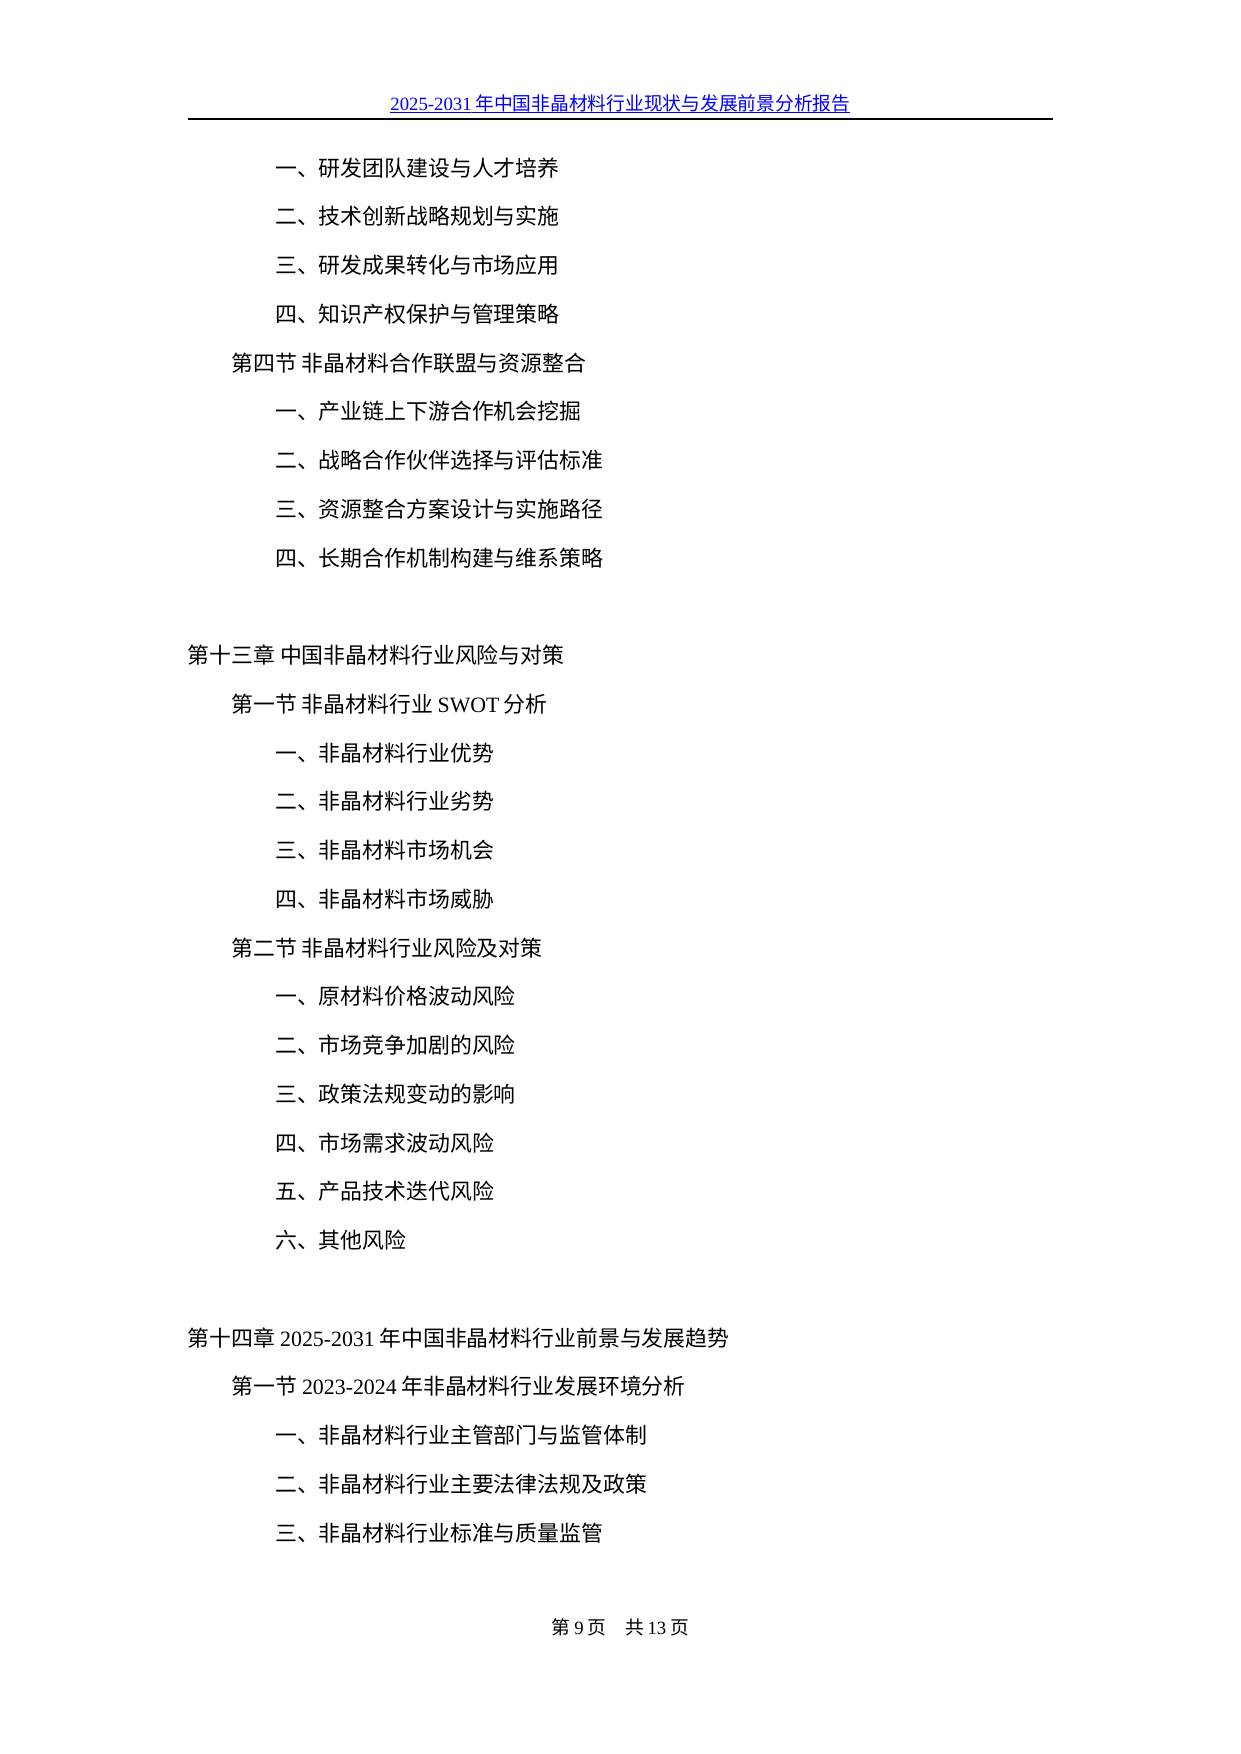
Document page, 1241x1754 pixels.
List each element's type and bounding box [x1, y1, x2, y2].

text [187, 150, 1053, 1548]
